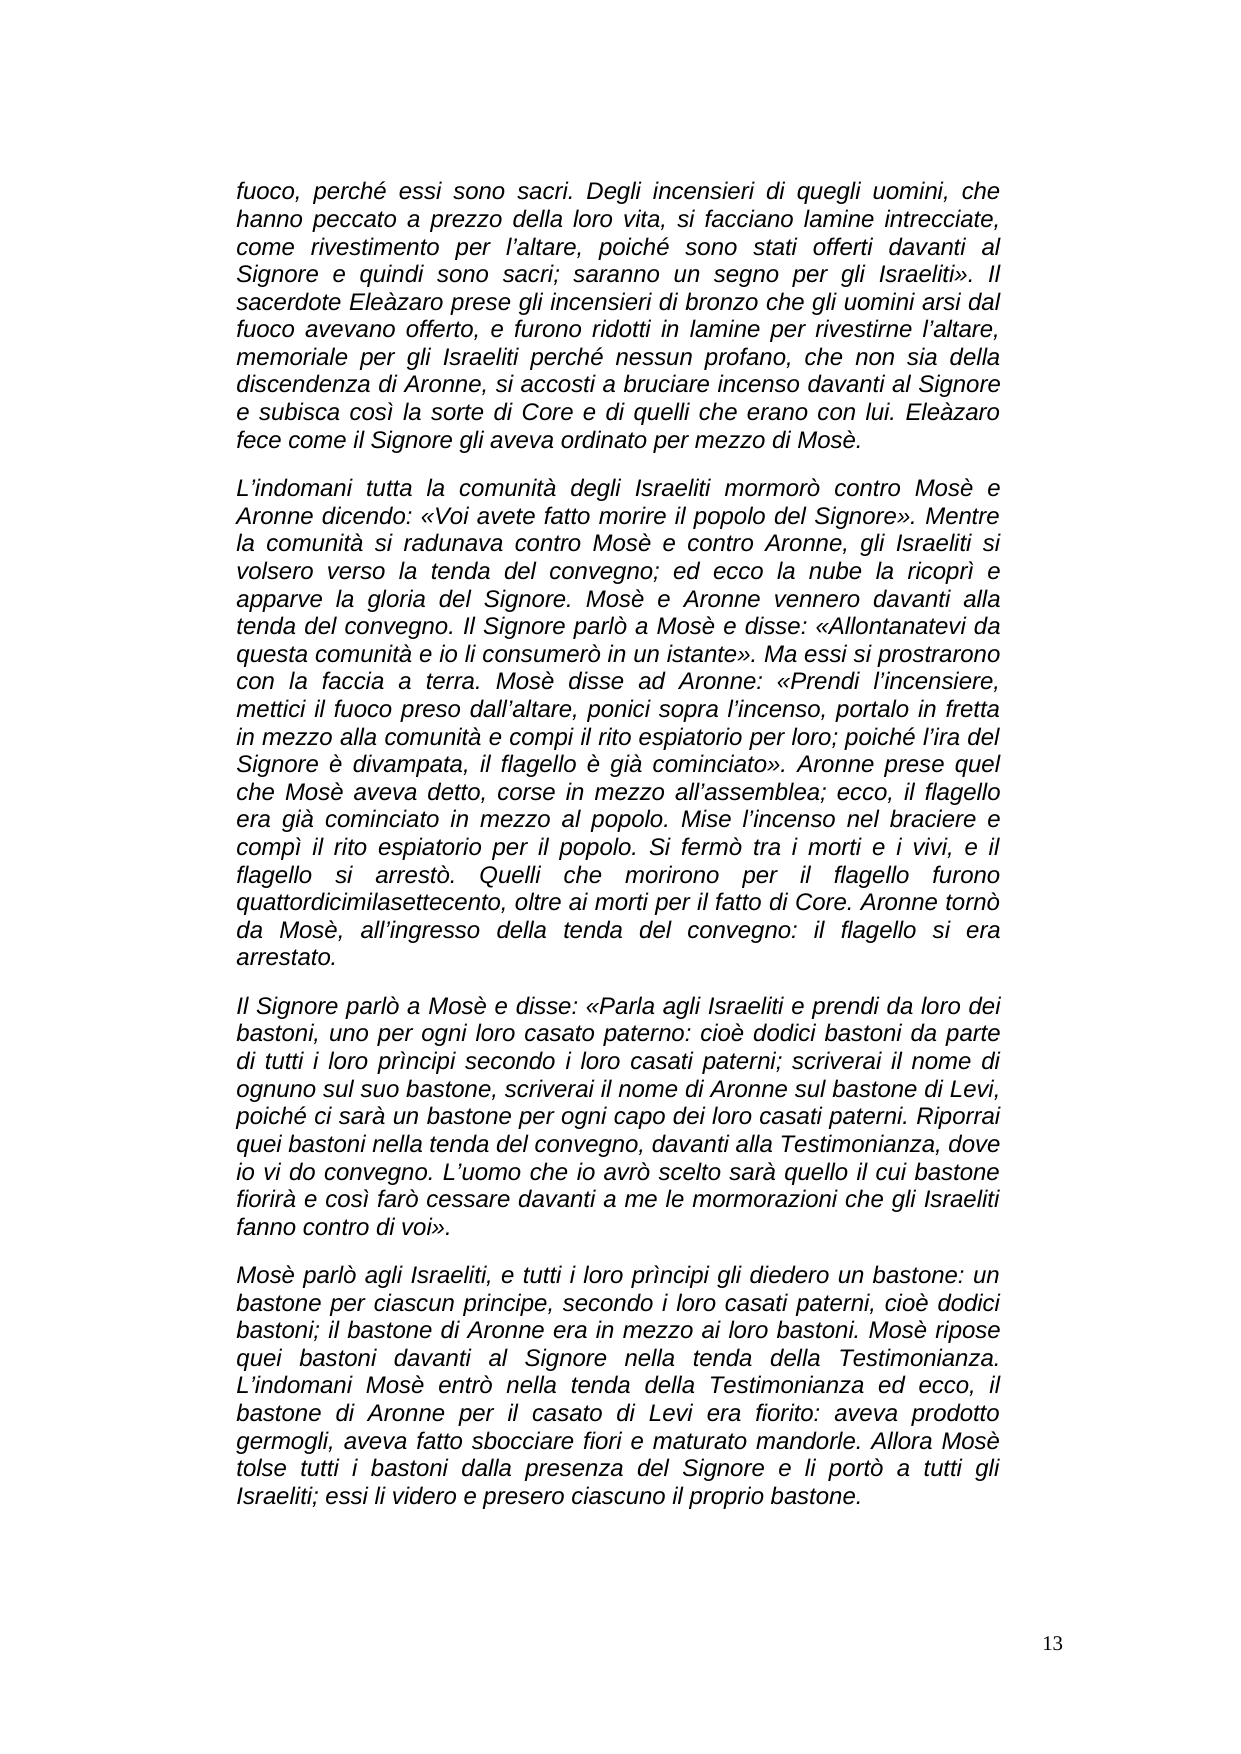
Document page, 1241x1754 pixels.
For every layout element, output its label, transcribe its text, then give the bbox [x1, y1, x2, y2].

text Mosè parlò agli Israeliti, e tutti i loro prìncipi gli diedero un bastone: un bastone per ciascun principe, secondo i loro casati paterni, cioè dodici bastoni; il bastone di Aronne era in mezzo ai loro bastoni. Mosè ripose quei bastoni davanti al Signore nella tenda della Testimonianza. L’indomani Mosè entrò nella tenda della Testimonianza ed ecco, il bastone di Aronne per il casato di Levi era fiorito: aveva prodotto germogli, aveva fatto sbocciare fiori e maturato mandorle. Allora Mosè tolse tutti i bastoni dalla presenza del Signore e li portò a tutti gli Israeliti; essi li videro e presero ciascuno il proprio bastone. [236, 1261, 1004, 1509]
text L’indomani tutta la comunità degli Israeliti mormorò contro Mosè e Aronne dicendo: «Voi avete fatto morire il popolo del Signore». Mentre la comunità si radunava contro Mosè e contro Aronne, gli Israeliti si volsero verso la tenda del convegno; ed ecco la nube la ricoprì e apparve la gloria del Signore. Mosè e Aronne vennero davanti alla tenda del convegno. Il Signore parlò a Mosè e disse: «Allontanatevi da questa comunità e io li consumerò in un istante». Ma essi si prostrarono con la faccia a terra. Mosè disse ad Aronne: «Prendi l’incensiere, mettici il fuoco preso dall’altare, ponici sopra l’incenso, portalo in fretta in mezzo alla comunità e compi il rito espiatorio per loro; poiché l’ira del Signore è divampata, il flagello è già cominciato». Aronne prese quel che Mosè aveva detto, corse in mezzo all’assemblea; ecco, il flagello era già cominciato in mezzo al popolo. Mise l’incenso nel braciere e compì il rito espiatorio per il popolo. Si fermò tra i morti e i vivi, e il flagello si arrestò. Quelli che morirono per il flagello furono quattordicimilasettecento, oltre ai morti per il fatto di Core. Aronne tornò da Mosè, all’ingresso della tenda del convegno: il flagello si era arrestato. [236, 474, 1004, 971]
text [236, 177, 1004, 453]
text Il Signore parlò a Mosè e disse: «Parla agli Israeliti e prendi da loro dei bastoni, uno per ogni loro casato paterno: cioè dodici bastoni da parte di tutti i loro prìncipi secondo i loro casati paterni; scriverai il nome di ognuno sul suo bastone, scriverai il nome di Aronne sul bastone di Levi, poiché ci sarà un bastone per ogni capo dei loro casati paterni. Riporrai quei bastoni nella tenda del convegno, davanti alla Testimonianza, dove io vi do convegno. L’uomo che io avrò scelto sarà quello il cui bastone fiorirà e così farò cessare davanti a me le mormorazioni che gli Israeliti fanno contro di voi». [236, 992, 1004, 1240]
